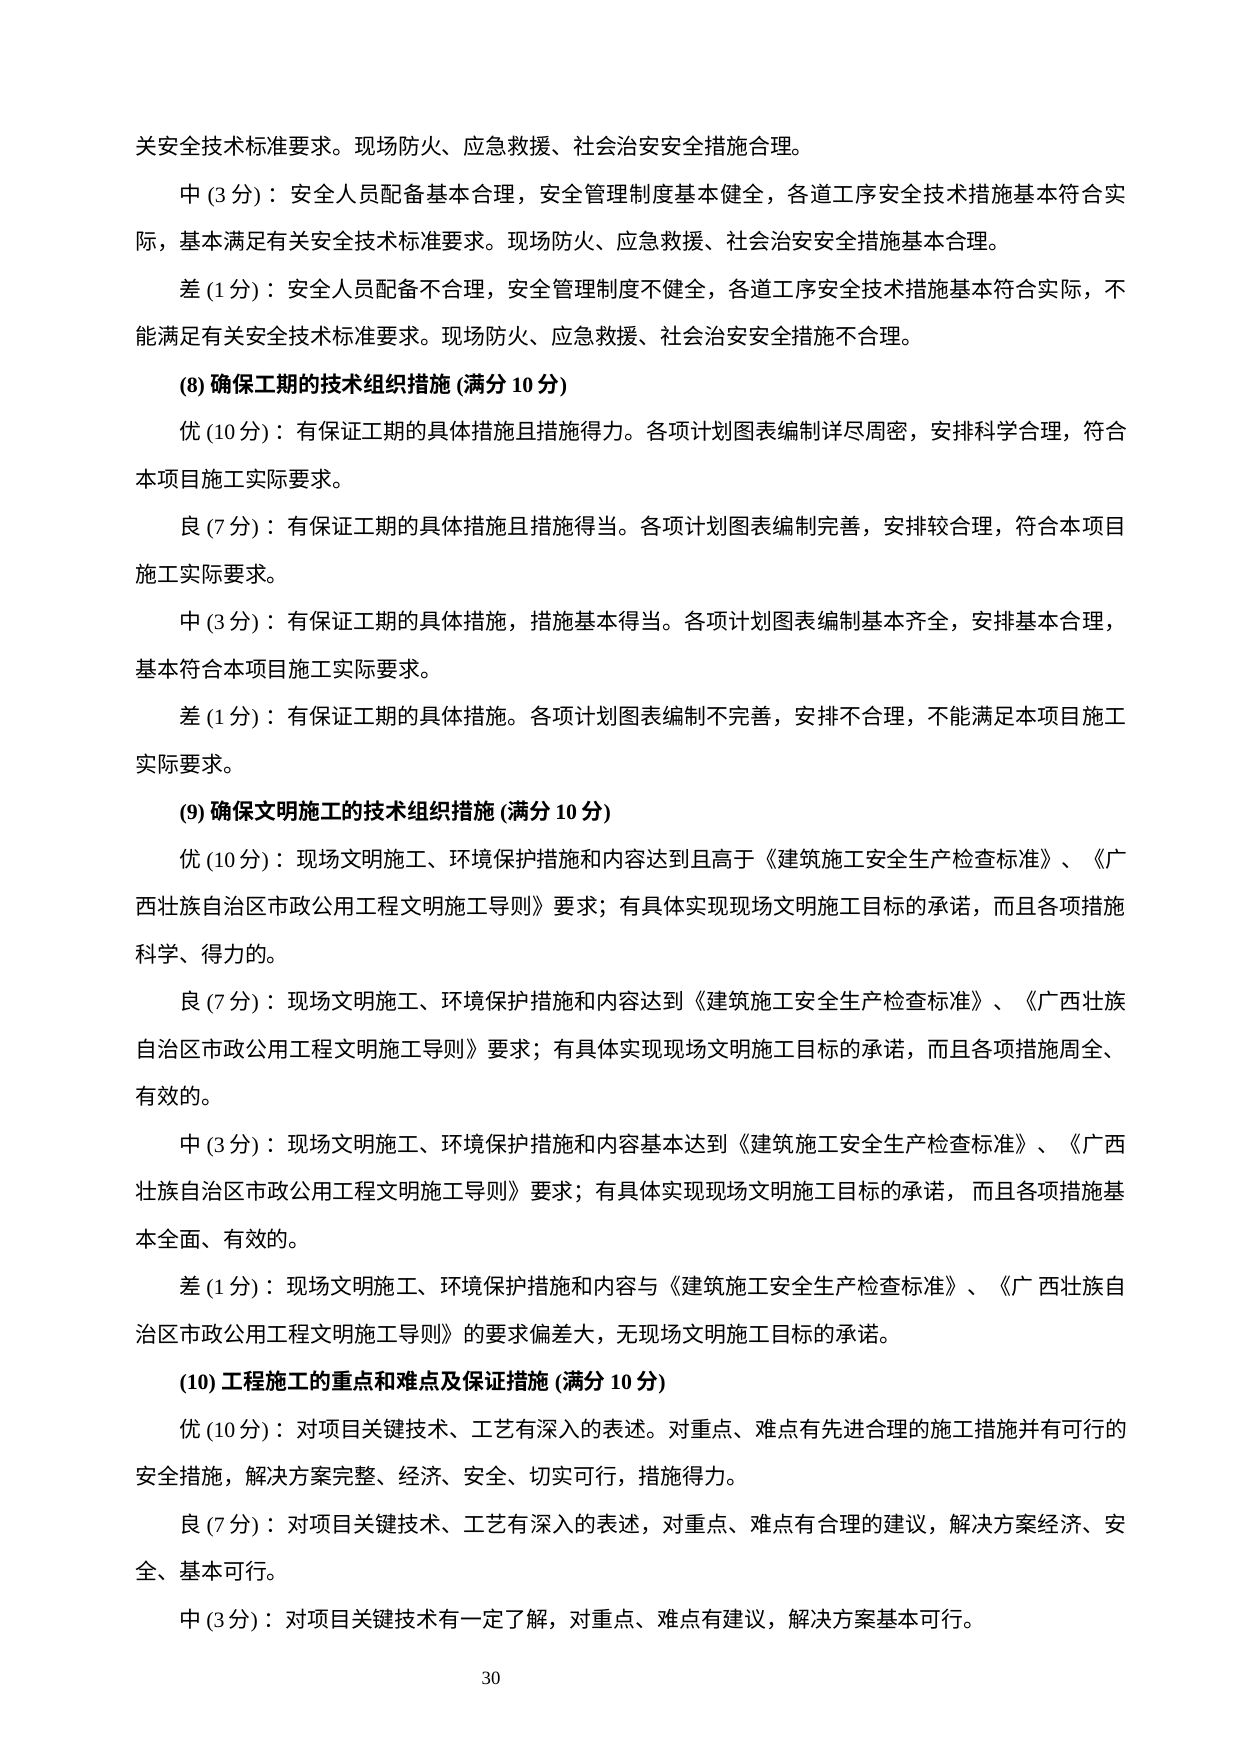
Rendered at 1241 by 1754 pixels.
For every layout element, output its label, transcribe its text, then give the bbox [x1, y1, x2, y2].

text (8) 确保工期的技术组织措施 (满分10分) [135, 367, 1128, 398]
text 差 (1分) ：现场文明施工、环境保护措施和内容与《建筑施工安全生产检查标准》、《广 西壮族自治区市政公用工程文明施工导则》的要求偏差大，无现场文明施工目标的承诺。 [135, 1269, 1128, 1348]
text 中 (3分) ：对项目关键技术有一定了解，对重点、难点有建议，解决方案基本可行。 [135, 1602, 1128, 1633]
text 良 (7分) ：对项目关键技术、工艺有深入的表述，对重点、难点有合理的建议，解决方案经济、安全、基本可行。 [135, 1507, 1128, 1586]
text 优 (10分) ：有保证工期的具体措施且措施得力。各项计划图表编制详尽周密，安排科学合理，符合本项目施工实际要求。 [135, 414, 1128, 493]
text 良 (7分) ：现场文明施工、环境保护措施和内容达到《建筑施工安全生产检查标准》、《广西壮族自治区市政公用工程文明施工导则》要求；有具体实现现场文明施工目标的承诺，而且各项措施周全、有效的。 [135, 984, 1128, 1111]
text 优 (10分) ：对项目关键技术、工艺有深入的表述。对重点、难点有先进合理的施工措施并有可行的安全措施，解决方案完整、经济、安全、切实可行，措施得力。 [135, 1412, 1128, 1491]
text 中 (3分) ：有保证工期的具体措施，措施基本得当。各项计划图表编制基本齐全，安排基本合理，基本符合本项目施工实际要求。 [135, 604, 1128, 683]
text 差 (1分) ：安全人员配备不合理，安全管理制度不健全，各道工序安全技术措施基本符合实际，不能满足有关安全技术标准要求。现场防火、应急救援、社会治安安全措施不合理。 [135, 272, 1128, 351]
text (9) 确保文明施工的技术组织措施 (满分10分) [135, 794, 1128, 826]
text 中 (3分) ：安全人员配备基本合理，安全管理制度基本健全，各道工序安全技术措施基本符合实际，基本满足有关安全技术标准要求。现场防火、应急救援、社会治安安全措施基本合理。 [135, 177, 1128, 256]
text 中 (3分) ：现场文明施工、环境保护措施和内容基本达到《建筑施工安全生产检查标准》、《广西壮族自治区市政公用工程文明施工导则》要求；有具体实现现场文明施工目标的承诺， 而且各项措施基本全面、有效的。 [135, 1127, 1128, 1253]
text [135, 129, 1128, 161]
text 优 (10分) ：现场文明施工、环境保护措施和内容达到且高于《建筑施工安全生产检查标准》、《广西壮族自治区市政公用工程文明施工导则》要求；有具体实现现场文明施工目标的承诺，而且各项措施科学、得力的。 [135, 842, 1128, 968]
text 差 (1分) ：有保证工期的具体措施。各项计划图表编制不完善，安排不合理，不能满足本项目施工实际要求。 [135, 699, 1128, 778]
text (10) 工程施工的重点和难点及保证措施 (满分10分) [135, 1364, 1128, 1396]
text 良 (7分) ：有保证工期的具体措施且措施得当。各项计划图表编制完善，安排较合理，符合本项目施工实际要求。 [135, 509, 1128, 588]
